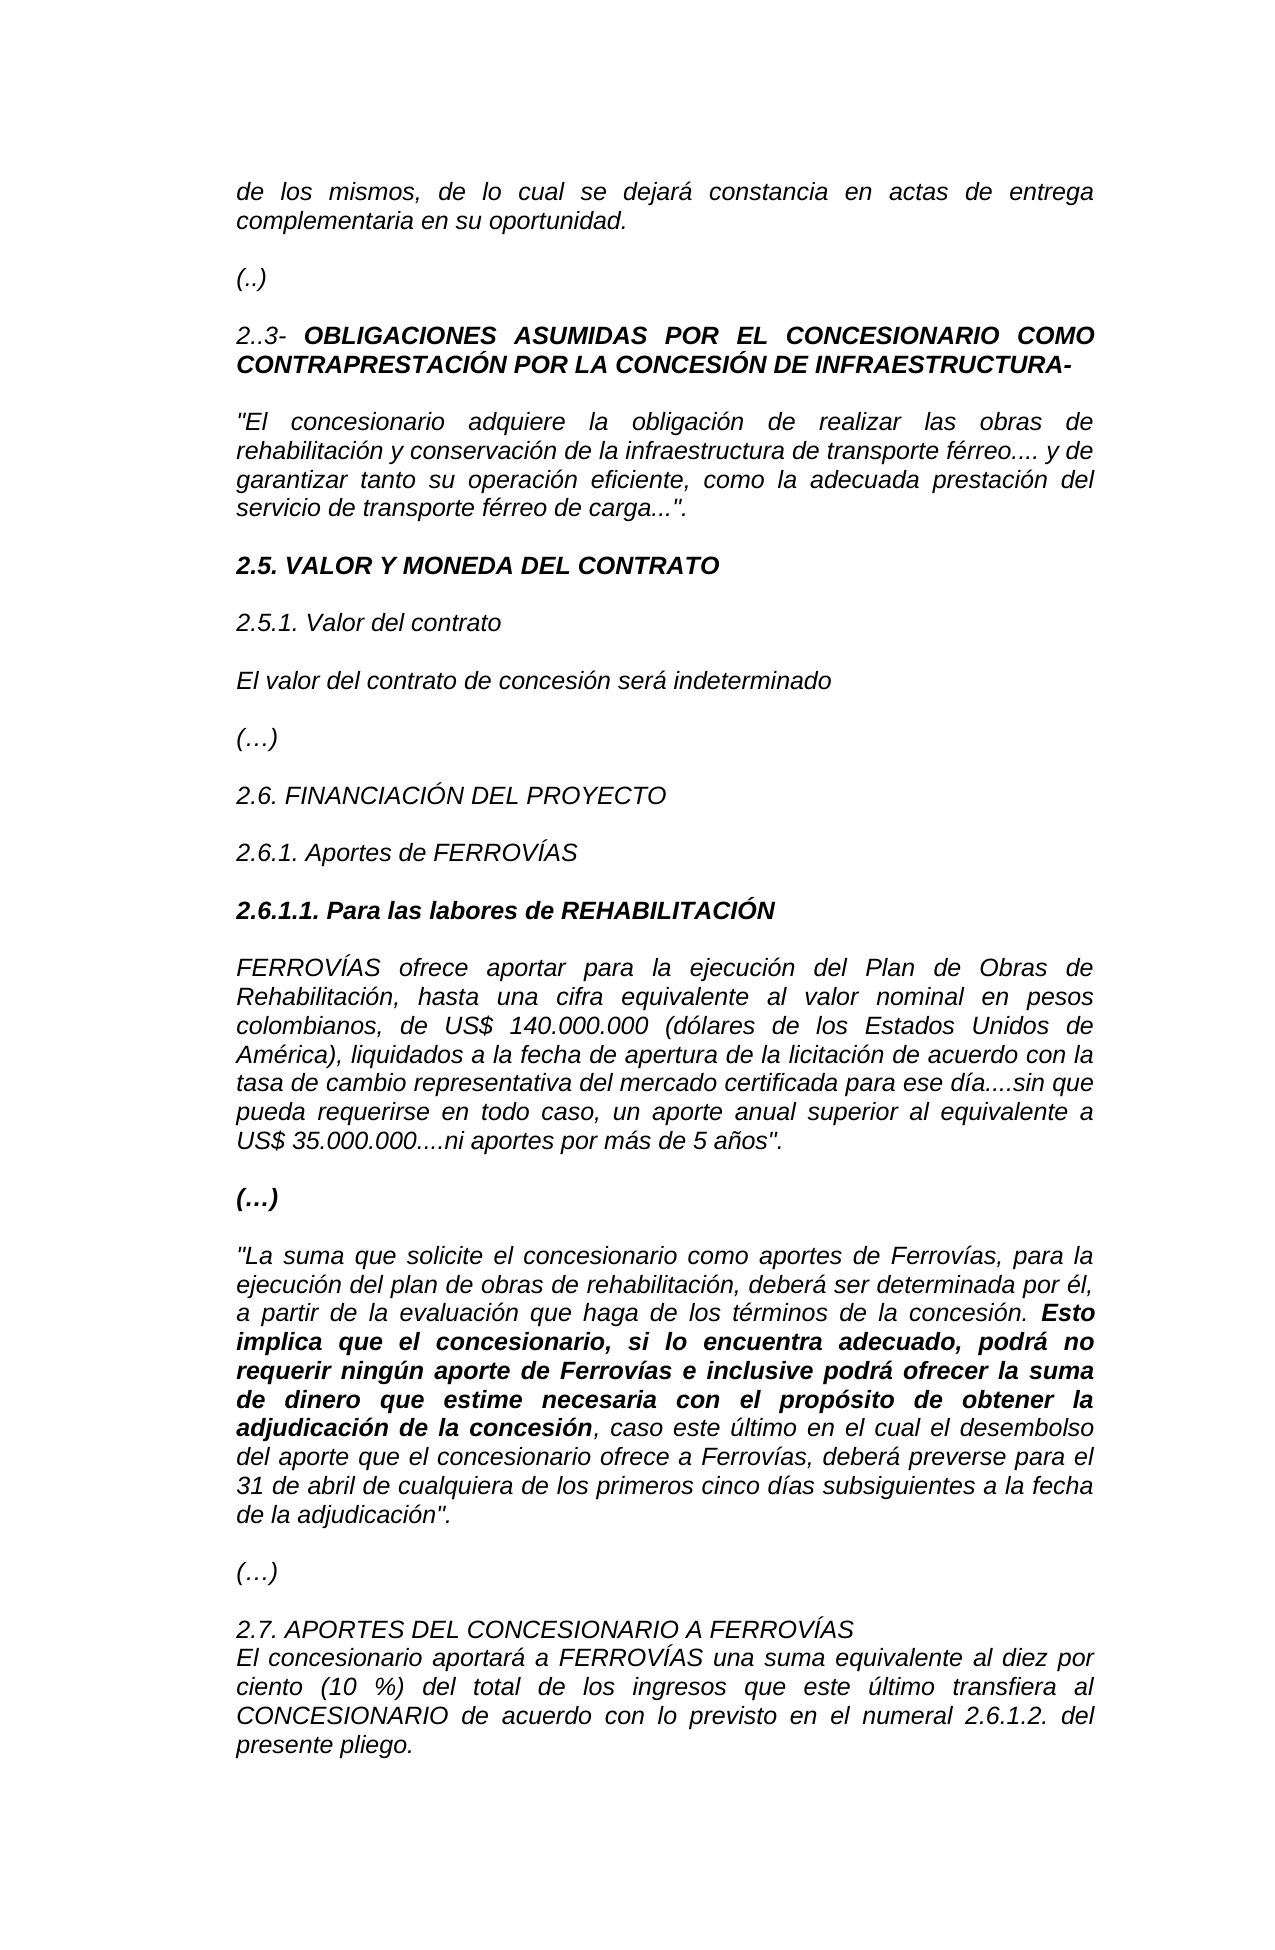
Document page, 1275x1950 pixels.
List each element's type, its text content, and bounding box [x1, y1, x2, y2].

text 2.7. APORTES DEL CONCESIONARIO A FERROVÍAS [236, 1615, 1098, 1643]
text 2..3- OBLIGACIONES ASUMIDAS POR EL CONCESIONARIO COMO CONTRAPRESTACIÓN POR LA CONCESIÓN DE INFRAESTRUCTURA- [236, 321, 1098, 378]
text FERROVÍAS ofrece aportar para la ejecución del Plan de Obras de Rehabilitación, hasta una cifra equivalente al valor nominal en pesos colombianos, de US$ 140.000.000 (dólares de los Estados Unidos de América), liquidados a la fecha de apertura de la licitación de acuerdo con la tasa de cambio representativa del mercado certificada para ese día....sin que pueda requerirse en todo caso, un aporte anual superior al equivalente a US$ 35.000.000....ni aportes por más de 5 años". [236, 953, 1098, 1155]
text 2.5. VALOR Y MONEDA DEL CONTRATO [236, 551, 1098, 580]
text (…) [236, 1557, 1098, 1586]
text "El concesionario adquiere la obligación de realizar las obras de rehabilitación y conservación de la infraestructura de transporte férreo.... y de garantizar tanto su operación eficiente, como la adecuada prestación del servicio de transporte férreo de carga...". [236, 407, 1098, 522]
text El concesionario aportará a FERROVÍAS una suma equivalente al diez por ciento (10 %) del total de los ingresos que este último transfiera al CONCESIONARIO de acuerdo con lo previsto en el numeral 2.6.1.2. del presente pliego. [236, 1643, 1098, 1758]
text 2.6. FINANCIACIÓN DEL PROYECTO [236, 781, 1098, 810]
text 2.5.1. Valor del contrato [236, 608, 1098, 637]
text (…) [236, 723, 1098, 752]
text "La suma que solicite el concesionario como aportes de Ferrovías, para la ejecución del plan de obras de rehabilitación, deberá ser determinada por él, a partir de la evaluación que haga de los términos de la concesión. Esto implica que el concesionario, si lo encuentra adecuado, podrá no requerir ningún aporte de Ferrovías e inclusive podrá ofrecer la suma de dinero que estime necesaria con el propósito de obtener la adjudicación de la concesión, caso este último en el cual el desembolso del aporte que el concesionario ofrece a Ferrovías, deberá preverse para el 31 de abril de cualquiera de los primeros cinco días subsiguientes a la fecha de la adjudicación". [236, 1241, 1098, 1528]
text (…) [236, 1183, 1098, 1212]
text 2.6.1.1. Para las labores de REHABILITACIÓN [236, 896, 1098, 925]
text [236, 177, 1098, 235]
text (..) [236, 263, 1098, 292]
text 2.6.1. Aportes de FERROVÍAS [236, 838, 1098, 867]
text El valor del contrato de concesión será indeterminado [236, 666, 1098, 695]
